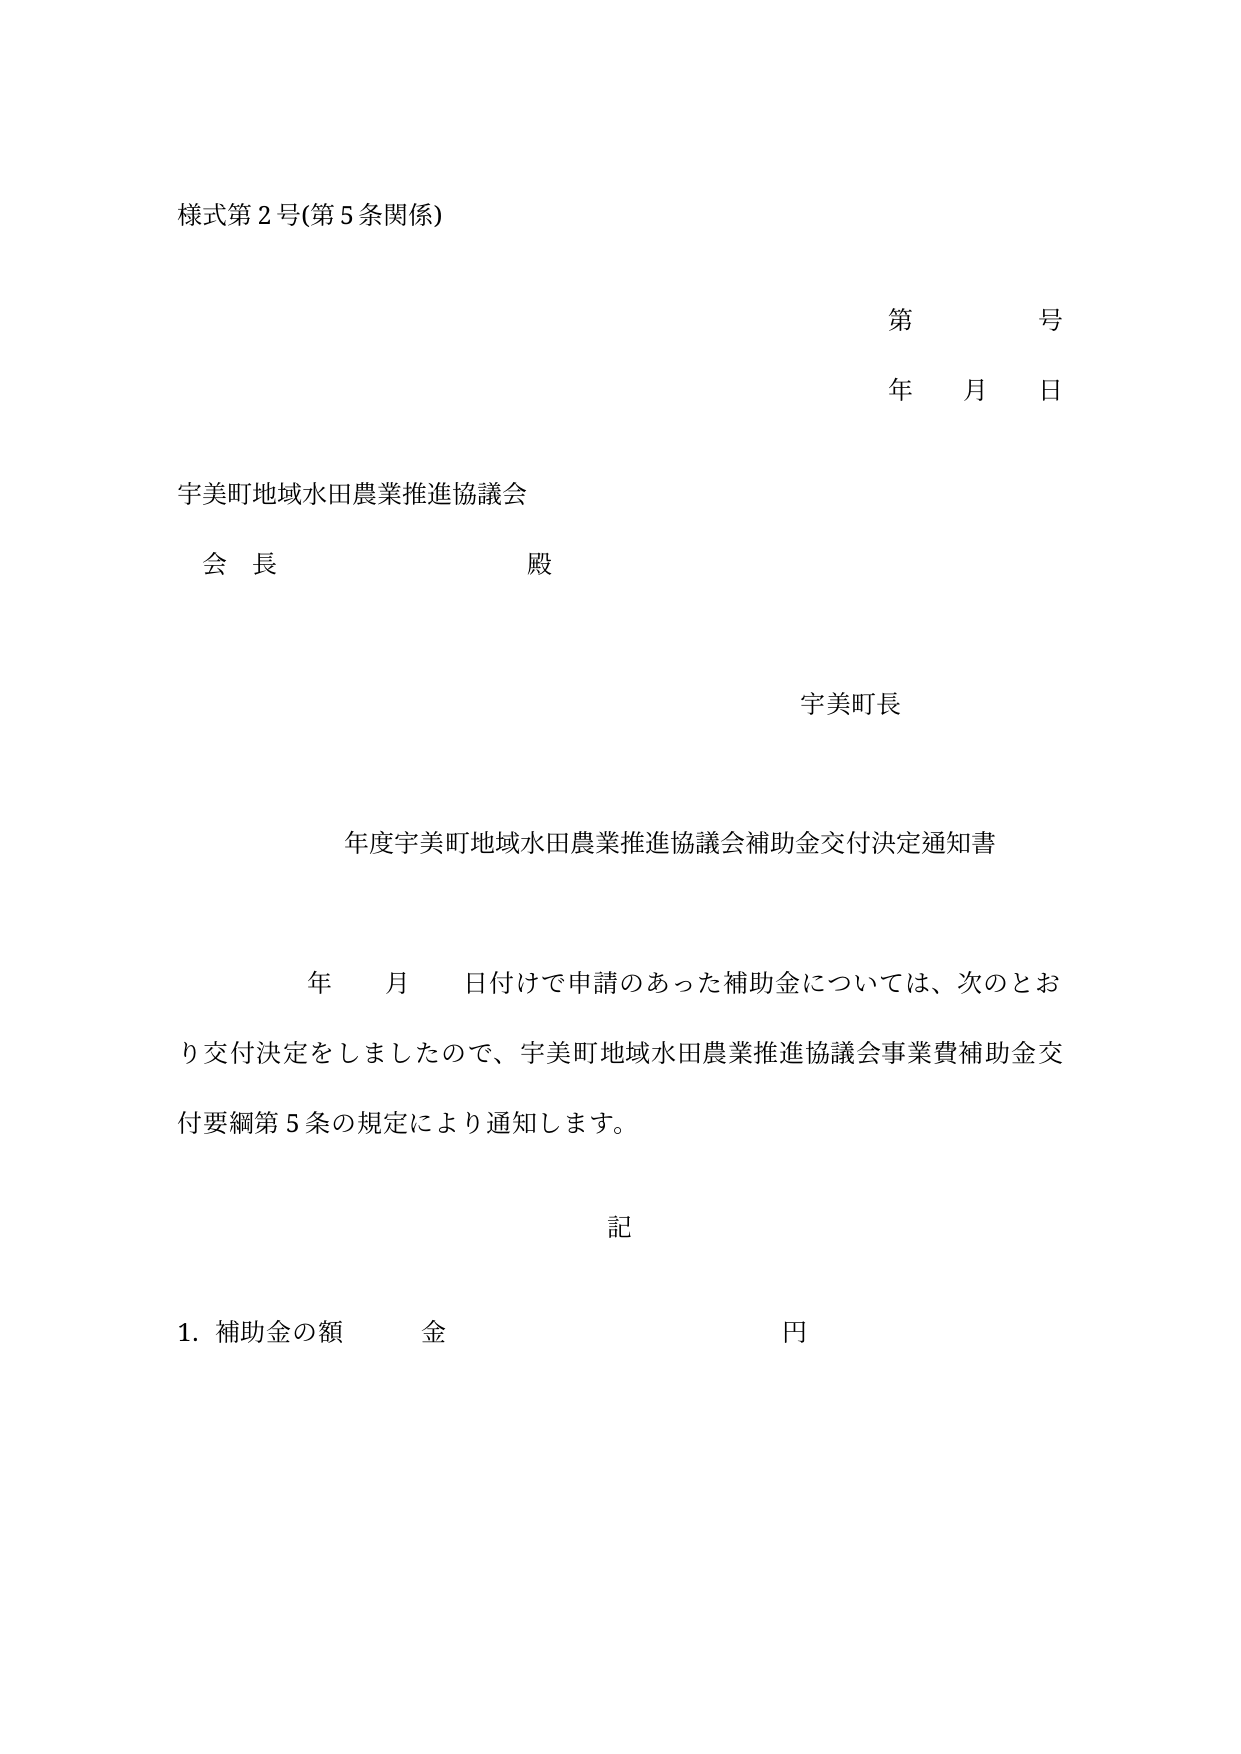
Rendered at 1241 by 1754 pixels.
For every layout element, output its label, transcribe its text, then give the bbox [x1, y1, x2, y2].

text 様式第2号(第5条関係) [177, 179, 1063, 249]
text 宇美町地域水田農業推進協議会 [177, 458, 1063, 528]
text 会 長 殿 [177, 528, 1063, 598]
text 年 月 日 [177, 353, 1063, 423]
text 第 号 [177, 284, 1063, 353]
text 年度宇美町地域水田農業推進協議会補助金交付決定通知書 [177, 807, 1063, 877]
text 年 月 日付けで申請のあった補助金については、次のとおり交付決定をしましたので、宇美町地域水田農業推進協議会事業費補助金交付要綱第5条の規定により通知します。 [177, 947, 1063, 1156]
list 補助金の額 金 円 [177, 1296, 1063, 1366]
subtitle 記 [177, 1191, 1063, 1261]
text 宇美町長 [177, 668, 1063, 737]
